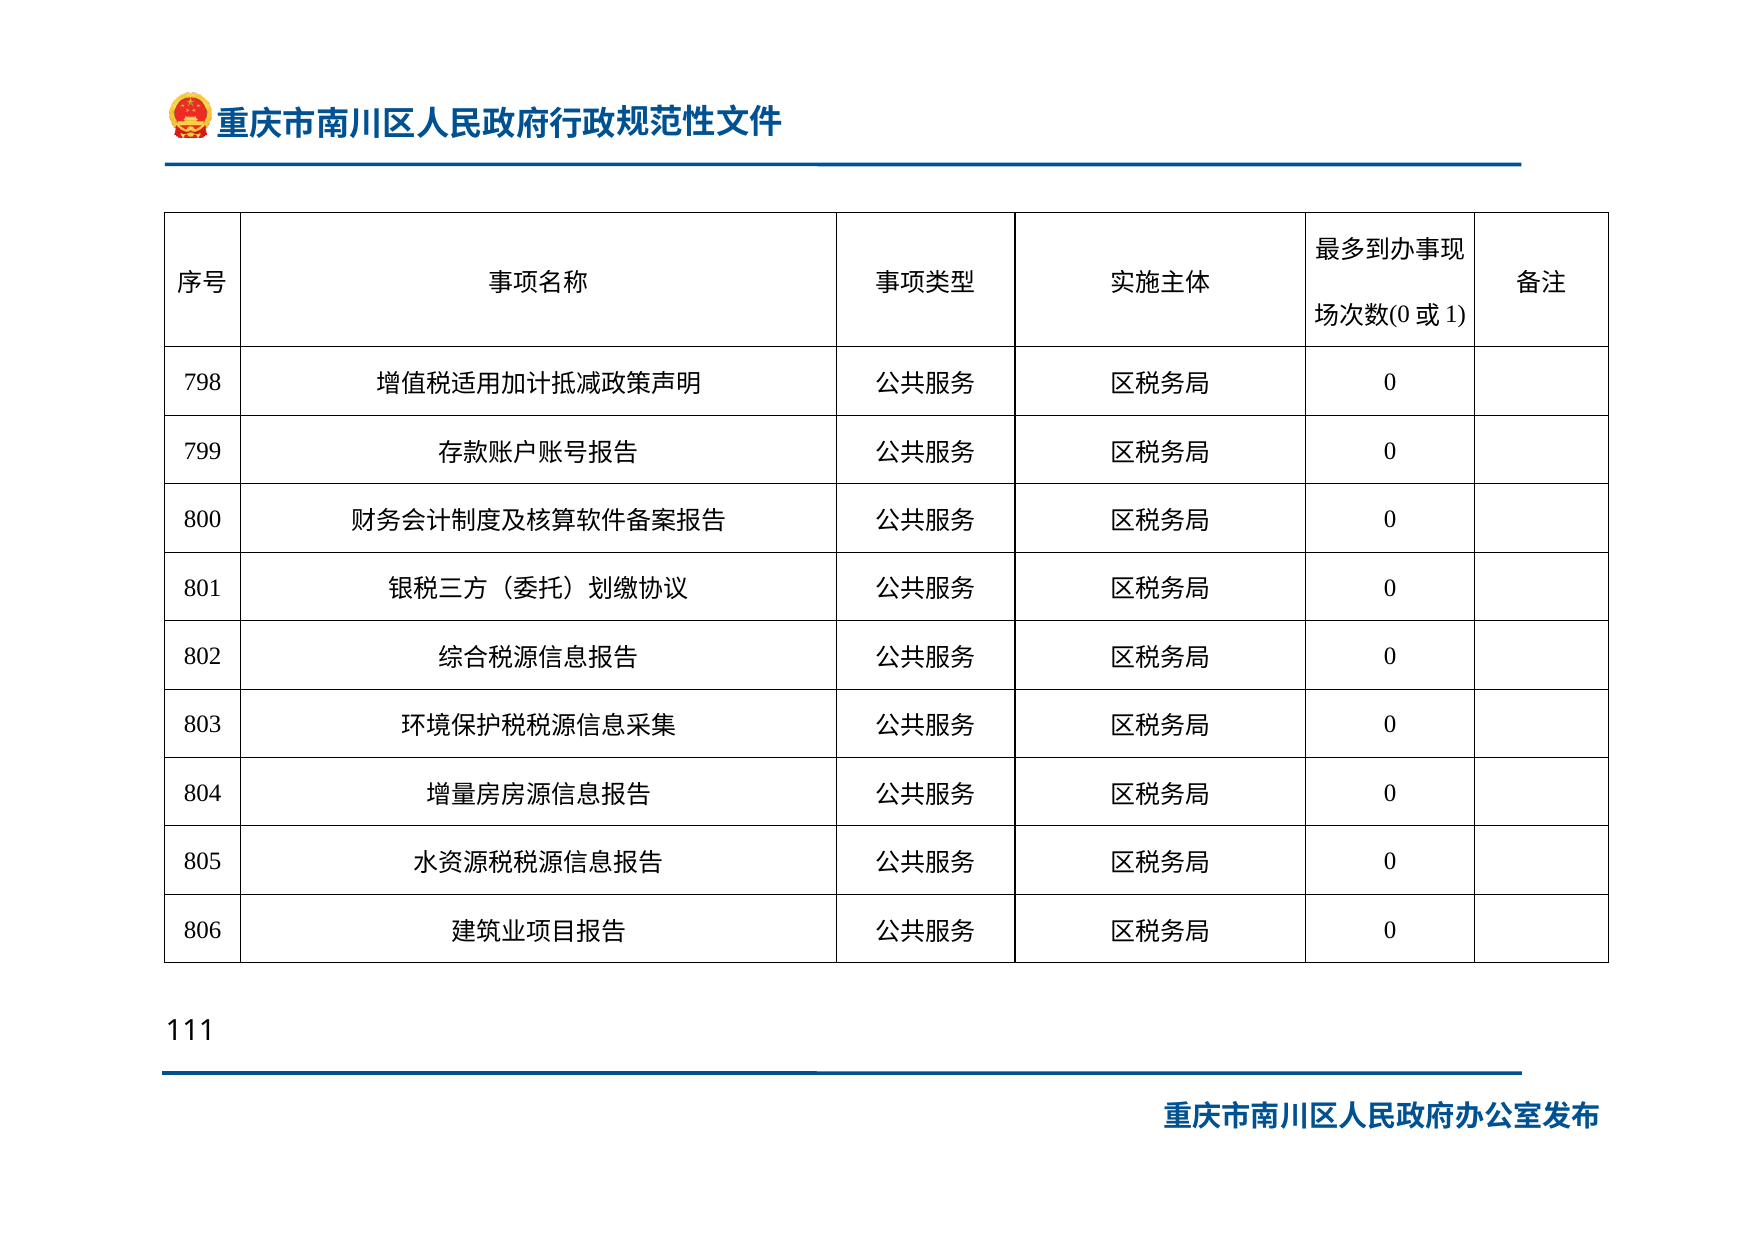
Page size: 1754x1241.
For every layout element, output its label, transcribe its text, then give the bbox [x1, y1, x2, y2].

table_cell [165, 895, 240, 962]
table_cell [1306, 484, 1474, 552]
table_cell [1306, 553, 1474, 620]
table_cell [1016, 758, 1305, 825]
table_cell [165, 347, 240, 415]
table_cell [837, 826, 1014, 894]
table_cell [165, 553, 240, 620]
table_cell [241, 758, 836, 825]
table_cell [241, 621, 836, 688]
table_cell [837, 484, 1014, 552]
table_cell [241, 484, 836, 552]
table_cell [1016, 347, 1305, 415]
table_header 最多到办事现场次数(0或1) [1306, 213, 1474, 346]
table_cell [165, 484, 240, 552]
table_header 实施主体 [1016, 213, 1305, 346]
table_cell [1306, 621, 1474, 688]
table_header 备注 [1475, 213, 1608, 346]
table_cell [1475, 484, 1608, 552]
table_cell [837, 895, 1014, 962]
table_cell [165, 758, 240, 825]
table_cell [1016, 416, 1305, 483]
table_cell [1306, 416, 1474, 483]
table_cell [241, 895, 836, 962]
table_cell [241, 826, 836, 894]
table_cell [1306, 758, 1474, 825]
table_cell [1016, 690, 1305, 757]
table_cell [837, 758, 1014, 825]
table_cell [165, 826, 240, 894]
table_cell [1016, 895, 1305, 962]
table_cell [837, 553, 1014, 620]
table_header 事项名称 [241, 213, 836, 346]
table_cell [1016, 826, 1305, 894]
table_header 事项类型 [837, 213, 1014, 346]
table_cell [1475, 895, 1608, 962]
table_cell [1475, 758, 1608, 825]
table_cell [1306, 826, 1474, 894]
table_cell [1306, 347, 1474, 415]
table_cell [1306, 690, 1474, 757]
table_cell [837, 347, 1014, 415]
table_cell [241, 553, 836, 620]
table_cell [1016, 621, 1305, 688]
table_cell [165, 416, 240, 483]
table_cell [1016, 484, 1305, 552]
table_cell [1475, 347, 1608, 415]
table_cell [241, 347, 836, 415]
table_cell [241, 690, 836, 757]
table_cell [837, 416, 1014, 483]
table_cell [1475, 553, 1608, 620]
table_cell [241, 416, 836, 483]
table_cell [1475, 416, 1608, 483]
picture [165, 90, 216, 142]
table_header 序号 [165, 213, 240, 346]
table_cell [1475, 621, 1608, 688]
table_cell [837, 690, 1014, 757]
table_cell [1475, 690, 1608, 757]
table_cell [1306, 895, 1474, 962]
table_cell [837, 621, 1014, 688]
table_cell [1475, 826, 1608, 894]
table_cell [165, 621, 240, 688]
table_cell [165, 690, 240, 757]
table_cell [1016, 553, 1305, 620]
